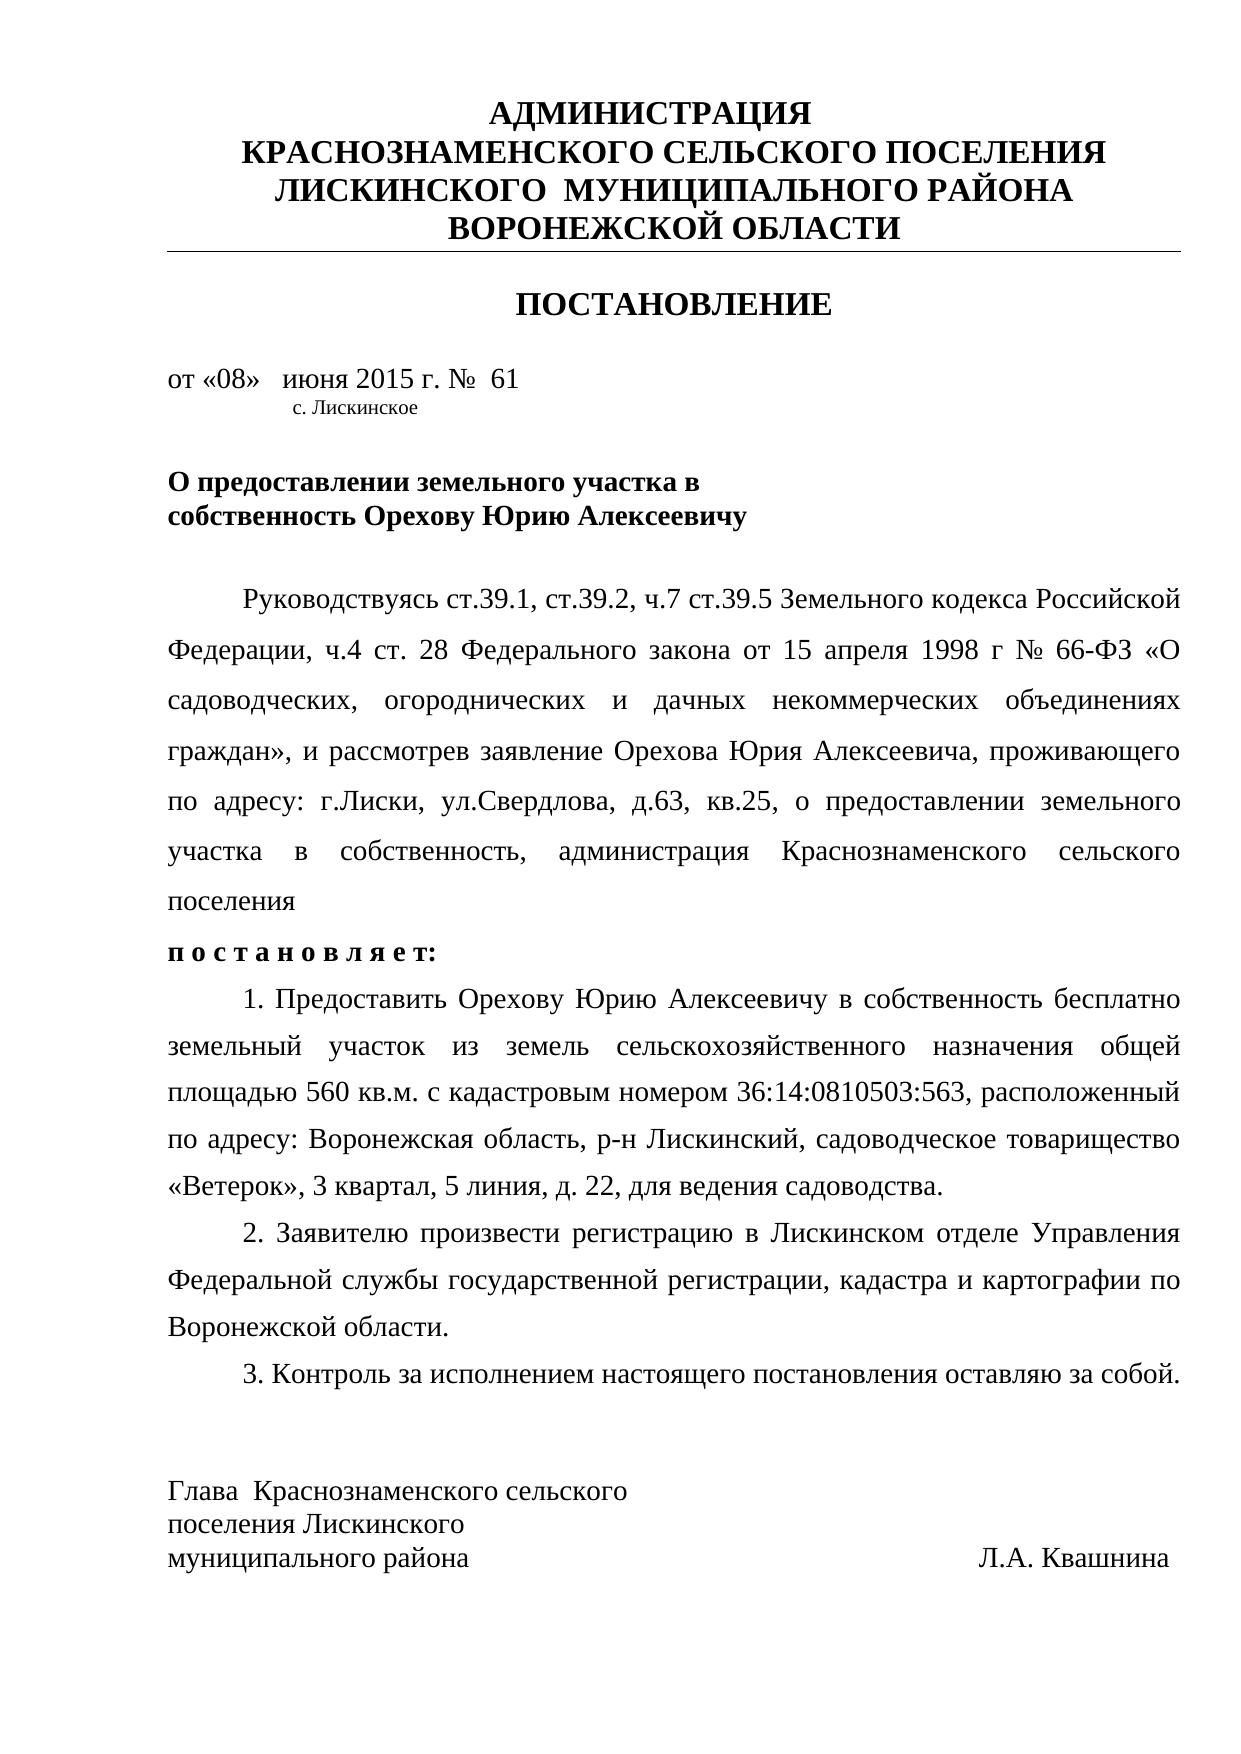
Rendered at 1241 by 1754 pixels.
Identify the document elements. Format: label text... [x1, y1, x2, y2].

text с. Лискинское [167, 395, 1181, 419]
text муниципального района Л.А. Квашнина [167, 1540, 1181, 1574]
text АДМИНИСТРАЦИЯ [167, 94, 1181, 132]
text ВОРОНЕЖСКОЙ ОБЛАСТИ [167, 209, 1181, 251]
text ПОСТАНОВЛЕНИЕ [167, 284, 1181, 323]
text Руководствуясь ст.39.1, ст.39.2, ч.7 ст.39.5 Земельного кодекса Российской Федерации, ч.4 ст. 28 Федерального закона от 15 апреля № 66-ФЗ «О садоводческих, огороднических и дачных некоммерческих объединениях граждан», и рассмотрев заявление Орехова Юрия Алексеевича, проживающего по адресу: г.Лиски, ул.Свердлова, д.63, кв.25, о предоставлении земельного участка в собственность, администрация Краснознаменского сельского поселения [167, 582, 1181, 917]
text п о с т а н о в л я е т: [167, 934, 1181, 967]
text Глава Краснознаменского сельского [167, 1473, 1181, 1507]
text от «08» июня 2015 г. № 61 [167, 361, 1181, 395]
text 3. Контроль за исполнением настоящего постановления оставляю за собой. [167, 1356, 1181, 1389]
text КРАСНОЗНАМЕНСКОГО СЕЛЬСКОГО ПОСЕЛЕНИЯ [167, 132, 1181, 170]
text 1. Предоставить Орехову Юрию Алексеевичу в собственность бесплатно земельный участок из земель сельскохозяйственного назначения общей площадью 560 кв.м. с кадастровым номером 36:14:0810503:563, расположенный по адресу: Воронежская область, р-н Лискинский, садоводческое товарищество «Ветерок», 3 квартал, 5 линия, д. 22, для ведения садоводства. [167, 981, 1181, 1202]
text собственность Орехову Юрию Алексеевичу [167, 498, 1181, 531]
text ЛИСКИНСКОГО МУНИЦИПАЛЬНОГО РАЙОНА [167, 170, 1181, 209]
text 2. Заявителю произвести регистрацию в Лискинском отделе Управления Федеральной службы государственной регистрации, кадастра и картографии по Воронежской области. [167, 1215, 1181, 1342]
text поселения Лискинского [167, 1507, 1181, 1540]
text О предоставлении земельного участка в [167, 464, 1181, 498]
